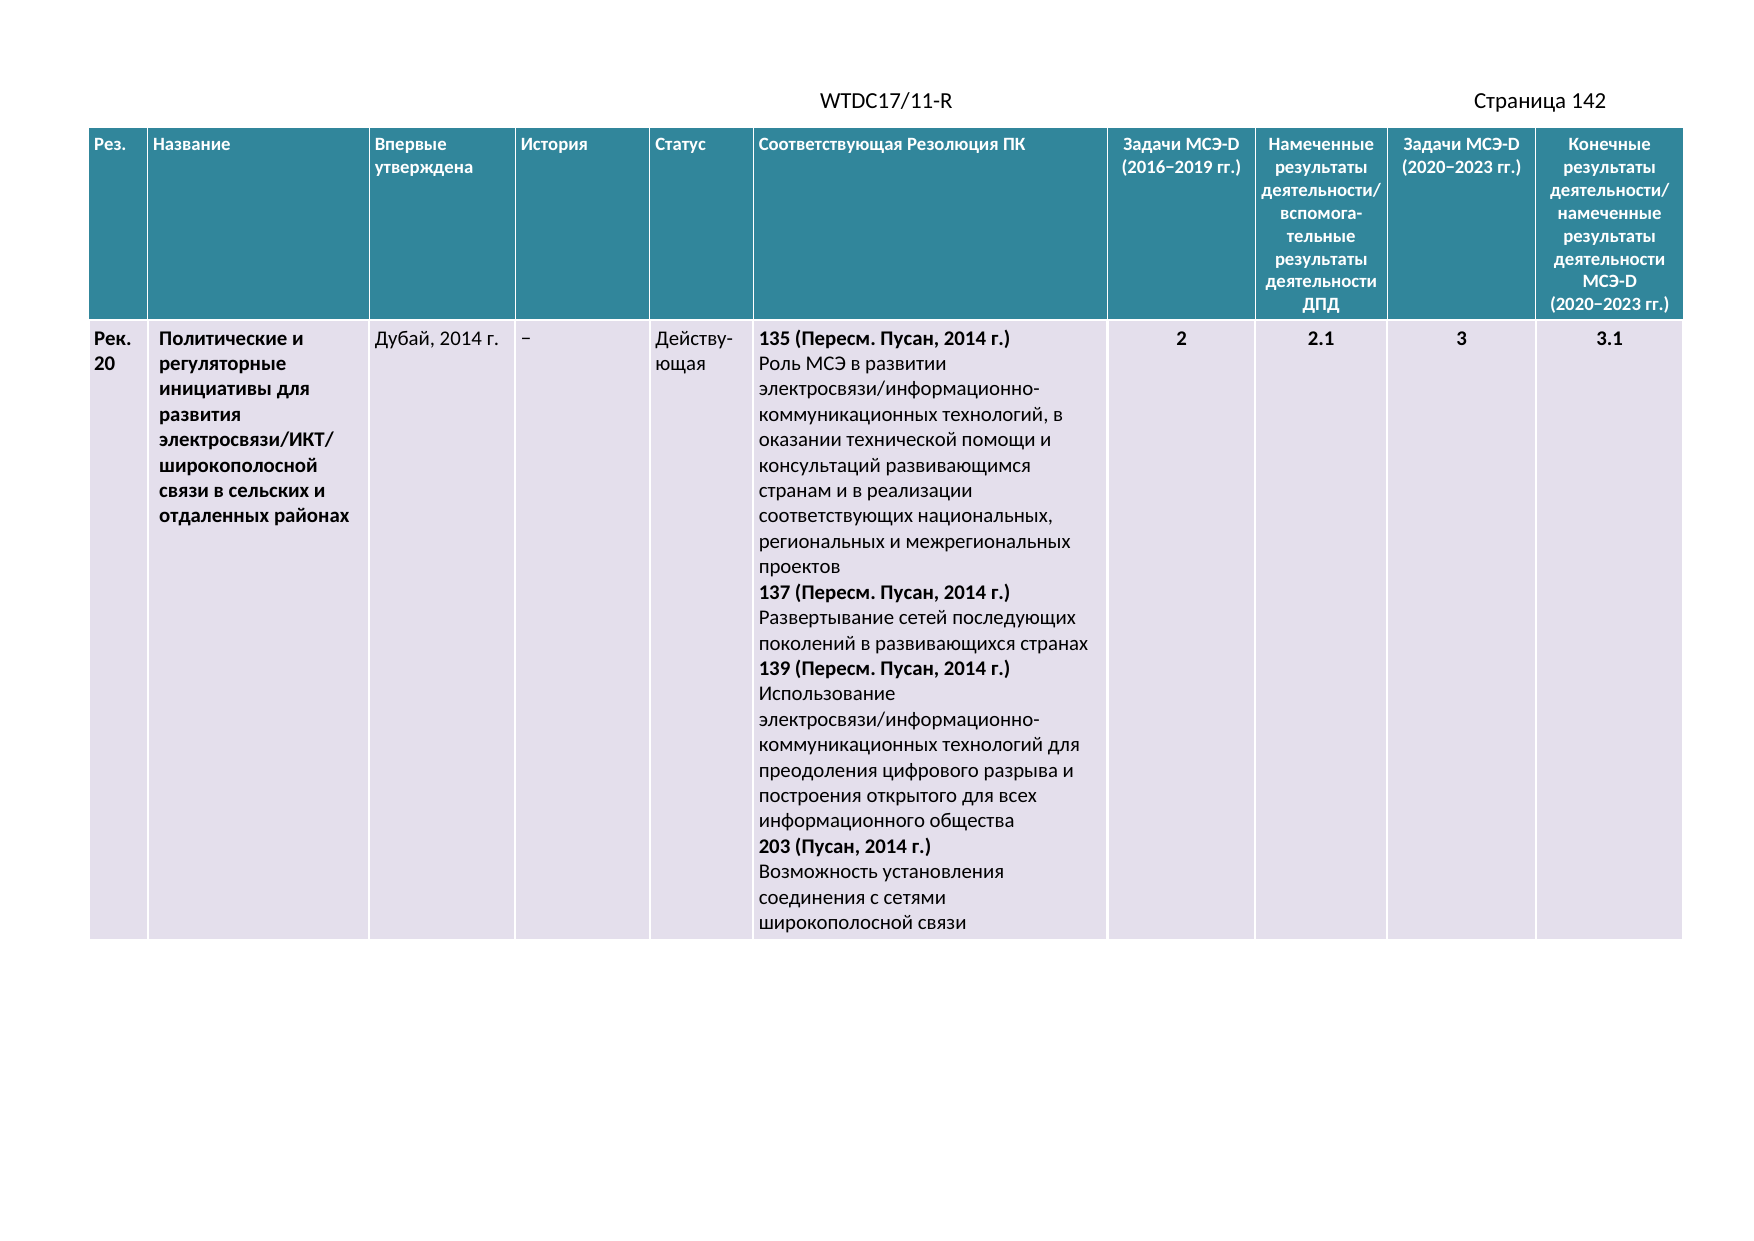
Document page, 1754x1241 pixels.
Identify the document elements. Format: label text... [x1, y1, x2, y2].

table_cell 3.1 [1537, 321, 1682, 939]
table_header Статус [650, 128, 753, 319]
table_header Задачи МСЭ-D (2016−2019 гг.) [1108, 128, 1255, 319]
table_cell Действу-ющая [651, 321, 752, 939]
table_cell 3 [1388, 321, 1535, 939]
table_header Впервые утверждена [370, 128, 515, 319]
table_header История [516, 128, 649, 319]
table_cell 135 (Пересм. Пусан, 2014 г.) Роль МСЭ в развитии электросвязи/информационно-коммуникационных технологий, в оказании технической помощи и консультаций развивающимся странам и в реализации соответствующих национальных, региональных и межрегиональных проектов 137 (Пересм. Пусан, 2014 г.) Развертывание сетей последующих поколений в развивающихся странах 139 (Пересм. Пусан, 2014 г.) Использование электросвязи/информационно-коммуникационных технологий для преодоления цифрового разрыва и построения открытого для всех информационного общества 203 (Пусан, 2014 г.) Возможность установления соединения с сетями широкополосной связи [754, 321, 1106, 939]
table_header Название [148, 128, 369, 319]
table_cell 2 [1109, 321, 1254, 939]
table_cell 2.1 [1256, 321, 1386, 939]
table_cell − [516, 321, 649, 939]
table_header Задачи МСЭ-D (2020−2023 гг.) [1388, 128, 1535, 319]
table_cell Политические и регуляторные инициативы для развития электросвязи/ИКТ/ широкополосной связи в сельских и отдаленных районах [149, 321, 368, 939]
table_header Соответствующая Резолюция ПК [754, 128, 1107, 319]
table_cell Дубай, 2014 г. [370, 321, 514, 939]
table_header Намеченные результаты деятельности/ вспомога-тельные результаты деятельности ДПД [1256, 128, 1387, 319]
table_cell Рек. 20 [90, 321, 147, 939]
table_header Рез. [89, 128, 147, 319]
table_header Конечные результаты деятельности/ намеченные результаты деятельности МСЭ-D (2020−2023 гг.) [1536, 128, 1683, 319]
